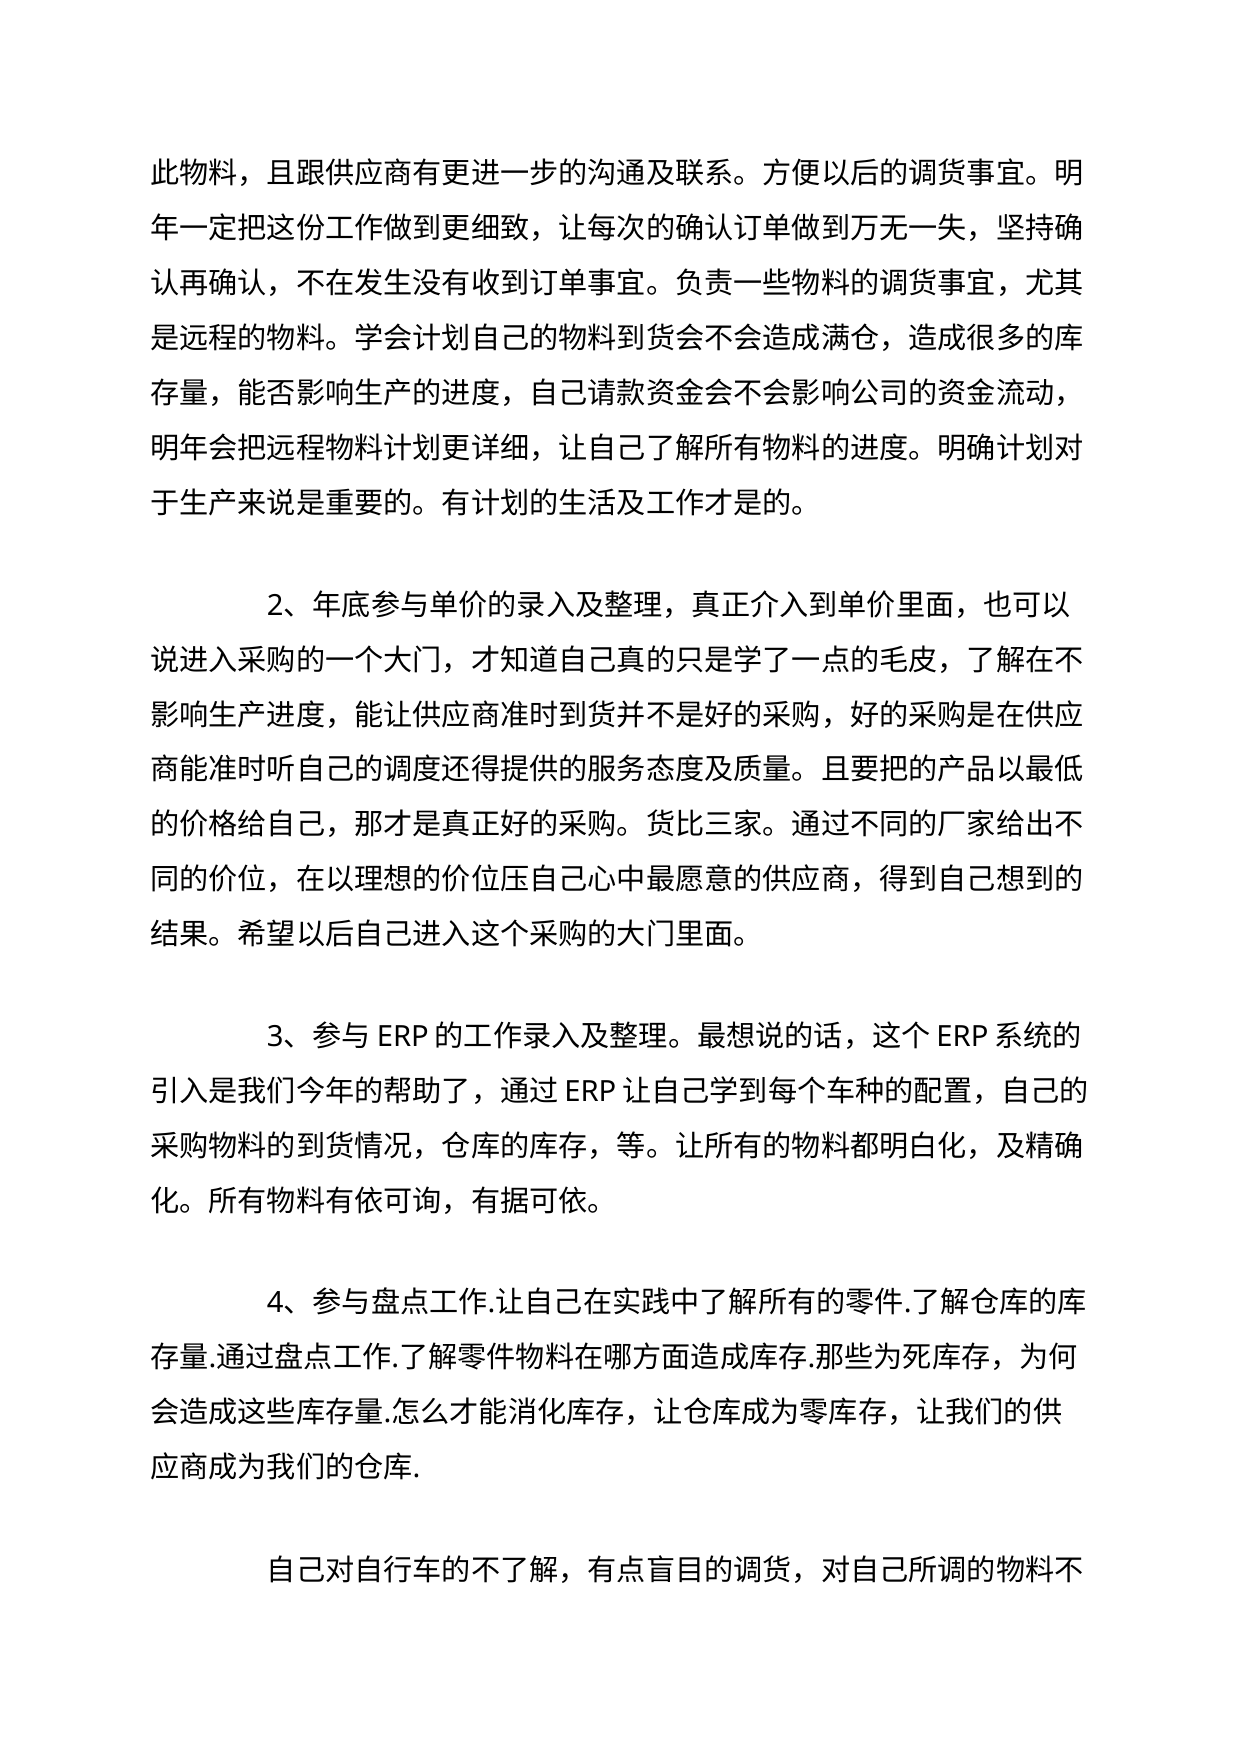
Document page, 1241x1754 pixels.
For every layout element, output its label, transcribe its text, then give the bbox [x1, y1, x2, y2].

text 3、参与ERP的工作录入及整理。最想说的话，这个ERP系统的引入是我们今年的帮助了，通过ERP让自己学到每个车种的配置，自己的采购物料的到货情况，仓库的库存，等。让所有的物料都明白化，及精确化。所有物料有依可询，有据可依。 [150, 1012, 1090, 1219]
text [150, 150, 1090, 522]
text 2、年底参与单价的录入及整理，真正介入到单价里面，也可以说进入采购的一个大门，才知道自己真的只是学了一点的毛皮，了解在不影响生产进度，能让供应商准时到货并不是好的采购，好的采购是在供应商能准时听自己的调度还得提供的服务态度及质量。且要把的产品以最低的价格给自己，那才是真正好的采购。货比三家。通过不同的厂家给出不同的价位，在以理想的价位压自己心中最愿意的供应商，得到自己想到的结果。希望以后自己进入这个采购的大门里面。 [150, 581, 1090, 953]
text 4、参与盘点工作.让自己在实践中了解所有的零件.了解仓库的库存量.通过盘点工作.了解零件物料在哪方面造成库存.那些为死库存，为何会造成这些库存量.怎么才能消化库存，让仓库成为零库存，让我们的供应商成为我们的仓库. [150, 1279, 1090, 1486]
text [150, 1546, 1090, 1588]
